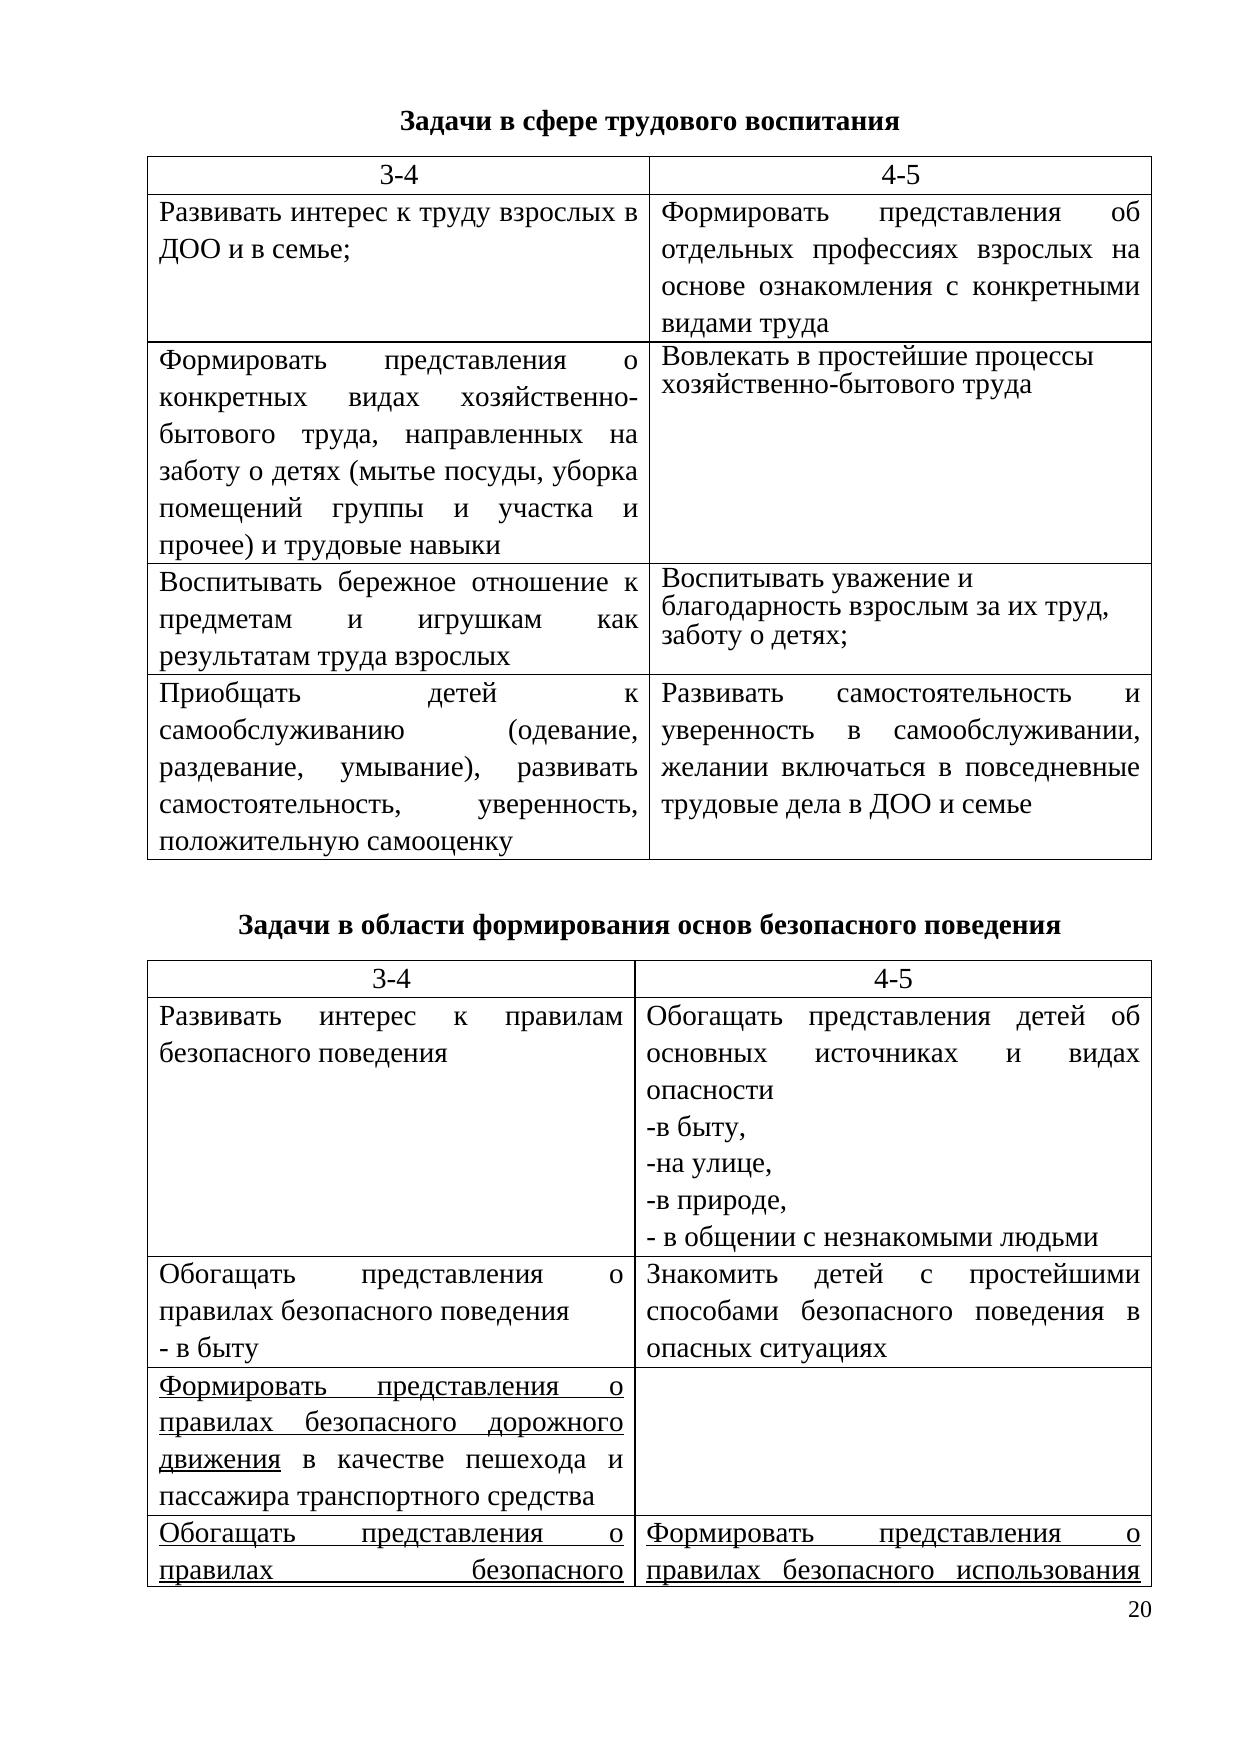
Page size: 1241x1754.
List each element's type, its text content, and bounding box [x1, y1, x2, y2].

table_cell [636, 1516, 1151, 1586]
table_cell Воспитывать бережное отношение к предметам и игрушкам как результатам труда взрослых [148, 564, 649, 674]
table_header 4-5 [636, 961, 1151, 997]
table_cell Развивать самостоятельность и уверенность в самообслуживании, желании включаться в повседневные трудовые дела в ДОО и семье [650, 675, 1151, 859]
table_cell Воспитывать уважение и благодарность взрослым за их труд, заботу о детях; [650, 564, 1151, 674]
table_cell Вовлекать в простейшие процессы хозяйственно-бытового труда [650, 343, 1151, 563]
table_cell Обогащать представления о правилах безопасного поведения - в быту [148, 1257, 634, 1367]
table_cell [148, 1516, 634, 1586]
table_cell Развивать интерес к правилам безопасного поведения [148, 998, 634, 1256]
table_header 4-5 [650, 157, 1151, 193]
table_header 3-4 [148, 961, 634, 997]
table_cell Приобщать детей к самообслуживанию (одевание, раздевание, умывание), развивать самостоятельность, уверенность, положительную самооценку [148, 675, 649, 859]
table_header 3-4 [148, 157, 649, 193]
text Задачи в области формирования основ безопасного поведения [148, 907, 1152, 940]
table_cell Формировать представления о правилах безопасного дорожного движения в качестве пешехода и пассажира транспортного средства [148, 1368, 634, 1514]
table_cell Развивать интерес к труду взрослых в ДОО и в семье; [148, 195, 649, 341]
text Задачи в сфере трудового воспитания [148, 103, 1152, 137]
table_cell Знакомить детей с простейшими способами безопасного поведения в опасных ситуациях [636, 1257, 1151, 1367]
table_cell [636, 1368, 1151, 1514]
table_cell Формировать представления о конкретных видах хозяйственно-бытового труда, направленных на заботу о детях (мытье посуды, уборка помещений группы и участка и прочее) и трудовые навыки [148, 343, 649, 563]
table_cell Обогащать представления детей об основных источниках и видах опасности -в быту, -на улице, -в природе, - в общении с незнакомыми людьми [636, 998, 1151, 1256]
table_cell Формировать представления об отдельных профессиях взрослых на основе ознакомления с конкретными видами труда [650, 195, 1151, 341]
